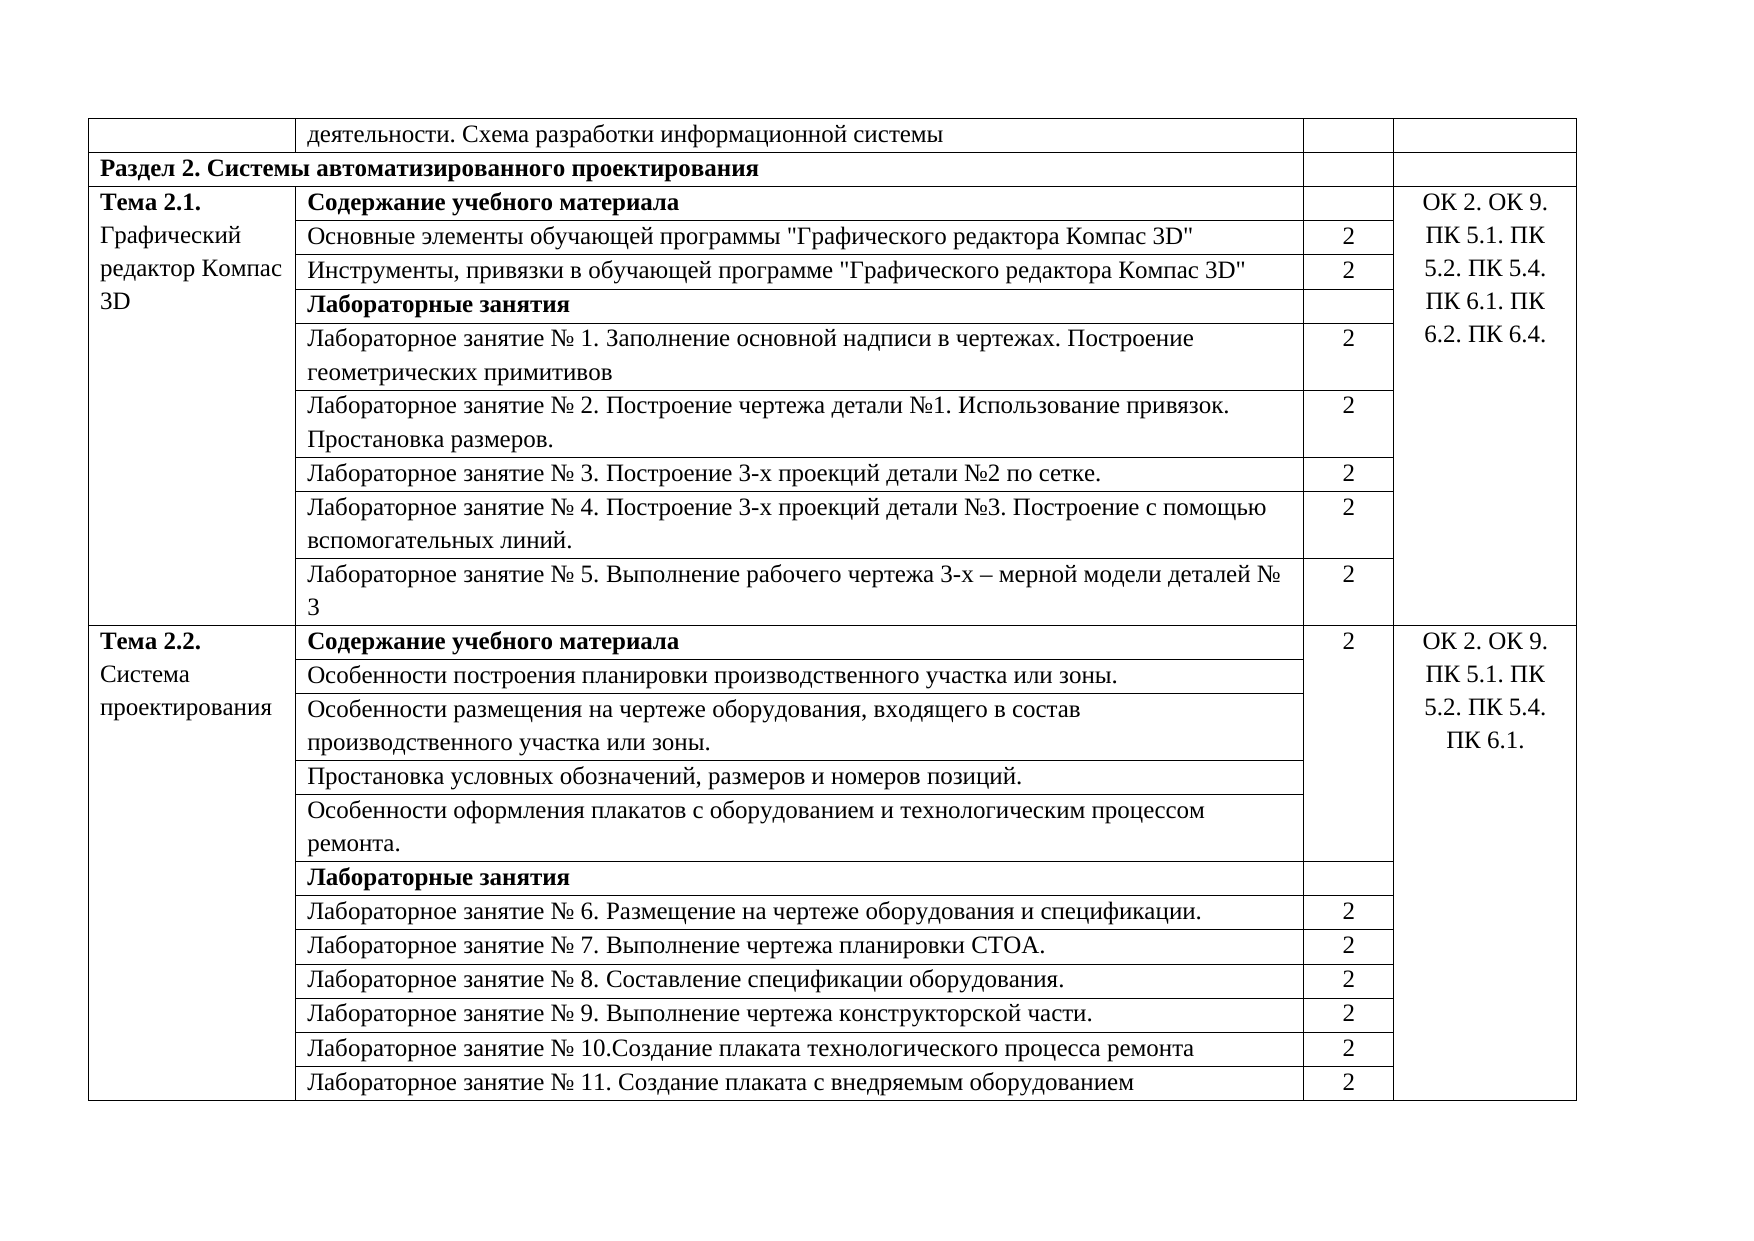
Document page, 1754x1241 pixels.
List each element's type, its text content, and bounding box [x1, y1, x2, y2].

table_cell Лабораторные занятия [296, 862, 1303, 895]
table_cell Лабораторное занятие № 1. Заполнение основной надписи в чертежах. Построение геометрических примитивов [296, 324, 1303, 389]
table_cell Основные элементы обучающей программы "Графического редактора Компас 3D" [296, 221, 1303, 254]
table_cell 2 [1304, 896, 1393, 929]
table_cell 2 [1304, 324, 1393, 389]
table_cell Лабораторное занятие № 4. Построение 3-х проекций детали №3. Построение с помощью вспомогательных линий. [296, 492, 1303, 558]
table_cell Лабораторное занятие № 3. Построение 3-х проекций детали №2 по сетке. [296, 458, 1303, 491]
table_cell 2 [1304, 626, 1393, 861]
table_cell [1304, 290, 1393, 322]
table_cell Раздел 2. Системы автоматизированного проектирования [89, 153, 1303, 186]
table_cell Тема 2.2. Система проектирования [89, 626, 295, 1100]
table_cell Лабораторное занятие № 8. Составление спецификации оборудования. [296, 965, 1303, 997]
table_cell Лабораторное занятие № 7. Выполнение чертежа планировки СТОА. [296, 930, 1303, 963]
table_cell Тема 2.1. Графический редактор Компас 3D [89, 187, 295, 625]
table_cell 2 [1304, 391, 1393, 457]
table_cell Особенности оформления плакатов с оборудованием и технологическим процессом ремонта. [296, 795, 1303, 861]
table_cell 2 [1304, 221, 1393, 254]
table_cell 2 [1304, 255, 1393, 288]
table_cell Лабораторные занятия [296, 290, 1303, 322]
table_cell [1304, 153, 1393, 186]
table_cell 2 [1304, 930, 1393, 963]
table_cell [1304, 862, 1393, 895]
table_cell Содержание учебного материала [296, 187, 1303, 220]
table_cell Лабораторное занятие № 5. Выполнение рабочего чертежа 3-х – мерной модели деталей № 3 [296, 559, 1303, 625]
table_cell 2 [1304, 492, 1393, 558]
table_cell Лабораторное занятие № 6. Размещение на чертеже оборудования и спецификации. [296, 896, 1303, 929]
table_cell 2 [1304, 458, 1393, 491]
table_cell 2 [1304, 1067, 1393, 1100]
table_cell Содержание учебного материала [296, 626, 1303, 659]
table_cell ОК 2. ОК 9. ПК 5.1. ПК 5.2. ПК 5.4. ПК 6.1. ПК 6.2. ПК 6.4. [1394, 187, 1576, 625]
table_cell 2 [1304, 119, 1393, 152]
table_cell Лабораторное занятие № 10.Создание плаката технологического процесса ремонта [296, 1033, 1303, 1066]
table_cell 2 [1304, 559, 1393, 625]
table_cell Лабораторное занятие № 2. Построение чертежа детали №1. Использование привязок. Простановка размеров. [296, 391, 1303, 457]
table_cell Инструменты, привязки в обучающей программе "Графического редактора Компас 3D" [296, 255, 1303, 288]
table_cell 2 [1304, 1033, 1393, 1066]
table_cell ОК 2. ОК 9. ПК 5.1. ПК 5.2. ПК 5.4. ПК 6.1. [1394, 626, 1576, 1100]
table_cell Лабораторное занятие № 11. Создание плаката с внедряемым оборудованием [296, 1067, 1303, 1100]
table_cell [1304, 187, 1393, 220]
table_cell [1394, 153, 1576, 186]
table_cell Особенности размещения на чертеже оборудования, входящего в состав производственного участка или зоны. [296, 694, 1303, 760]
table_cell Лабораторное занятие № 9. Выполнение чертежа конструкторской части. [296, 999, 1303, 1032]
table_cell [296, 119, 1303, 152]
table_cell Простановка условных обозначений, размеров и номеров позиций. [296, 761, 1303, 794]
table_cell 2 [1304, 965, 1393, 997]
table_cell 2 [1304, 999, 1393, 1032]
table_cell Особенности построения планировки производственного участка или зоны. [296, 660, 1303, 693]
